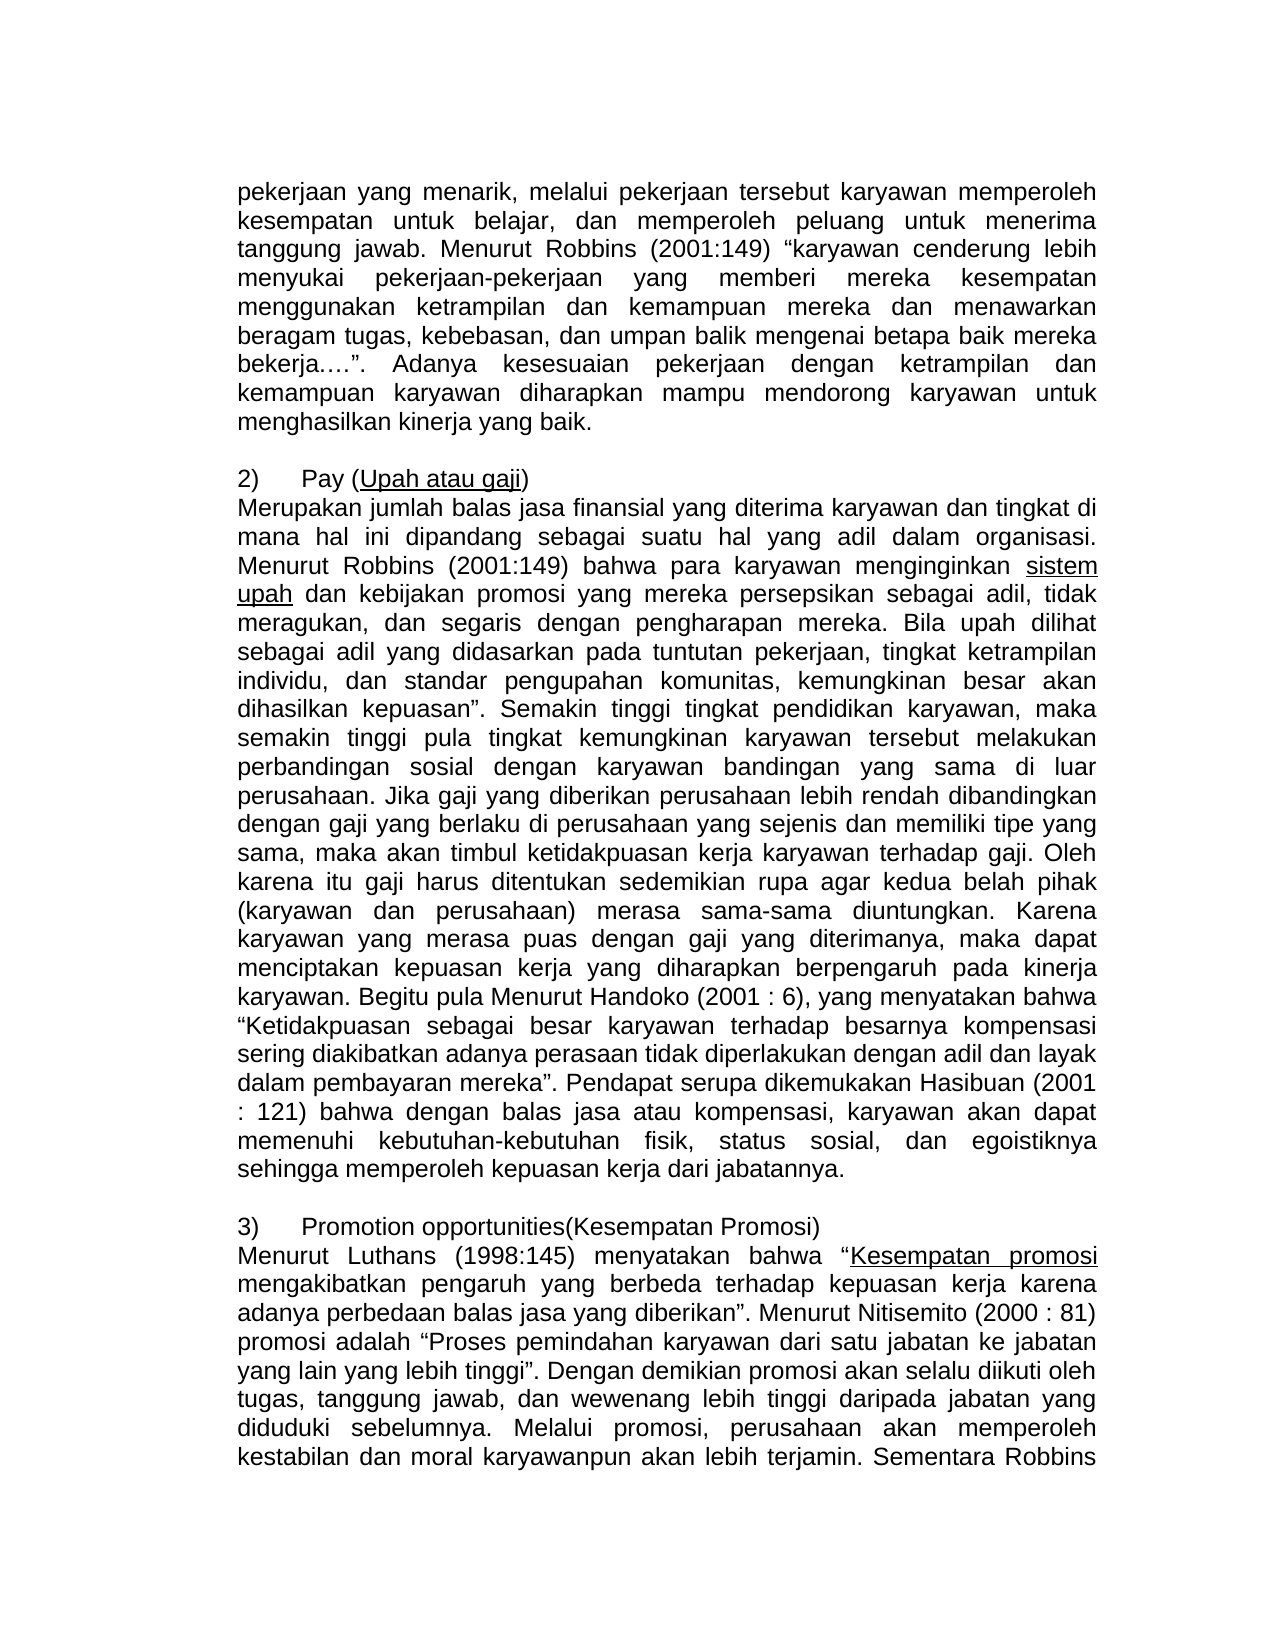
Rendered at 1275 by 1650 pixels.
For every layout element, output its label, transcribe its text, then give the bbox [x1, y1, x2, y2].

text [237, 177, 1098, 436]
text 2) Pay (Upah atau gaji) [237, 464, 1098, 493]
text Merupakan jumlah balas jasa finansial yang diterima karyawan dan tingkat di mana hal ini dipandang sebagai suatu hal yang adil dalam organisasi. Menurut Robbins (2001:149) bahwa para karyawan menginginkan sistem upah dan kebijakan promosi yang mereka persepsikan sebagai adil, tidak meragukan, dan segaris dengan pengharapan mereka. Bila upah dilihat sebagai adil yang didasarkan pada tuntutan pekerjaan, tingkat ketrampilan individu, dan standar pengupahan komunitas, kemungkinan besar akan dihasilkan kepuasan”. Semakin tinggi tingkat pendidikan karyawan, maka semakin tinggi pula tingkat kemungkinan karyawan tersebut melakukan perbandingan sosial dengan karyawan bandingan yang sama di luar perusahaan. Jika gaji yang diberikan perusahaan lebih rendah dibandingkan dengan gaji yang berlaku di perusahaan yang sejenis dan memiliki tipe yang sama, maka akan timbul ketidakpuasan kerja karyawan terhadap gaji. Oleh karena itu gaji harus ditentukan sedemikian rupa agar kedua belah pihak (karyawan dan perusahaan) merasa sama-sama diuntungkan. Karena karyawan yang merasa puas dengan gaji yang diterimanya, maka dapat menciptakan kepuasan kerja yang diharapkan berpengaruh pada kinerja karyawan. Begitu pula Menurut Handoko (2001 : 6), yang menyatakan bahwa “Ketidakpuasan sebagai besar karyawan terhadap besarnya kompensasi sering diakibatkan adanya perasaan tidak diperlakukan dengan adil dan layak dalam pembayaran mereka”. Pendapat serupa dikemukakan Hasibuan (2001 : 121) bahwa dengan balas jasa atau kompensasi, karyawan akan dapat memenuhi kebutuhan-kebutuhan fisik, status sosial, dan egoistiknya sehingga memperoleh kepuasan kerja dari jabatannya. [237, 493, 1098, 1183]
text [237, 1241, 1098, 1471]
text 3) Promotion opportunities(Kesempatan Promosi) [237, 1212, 1098, 1241]
